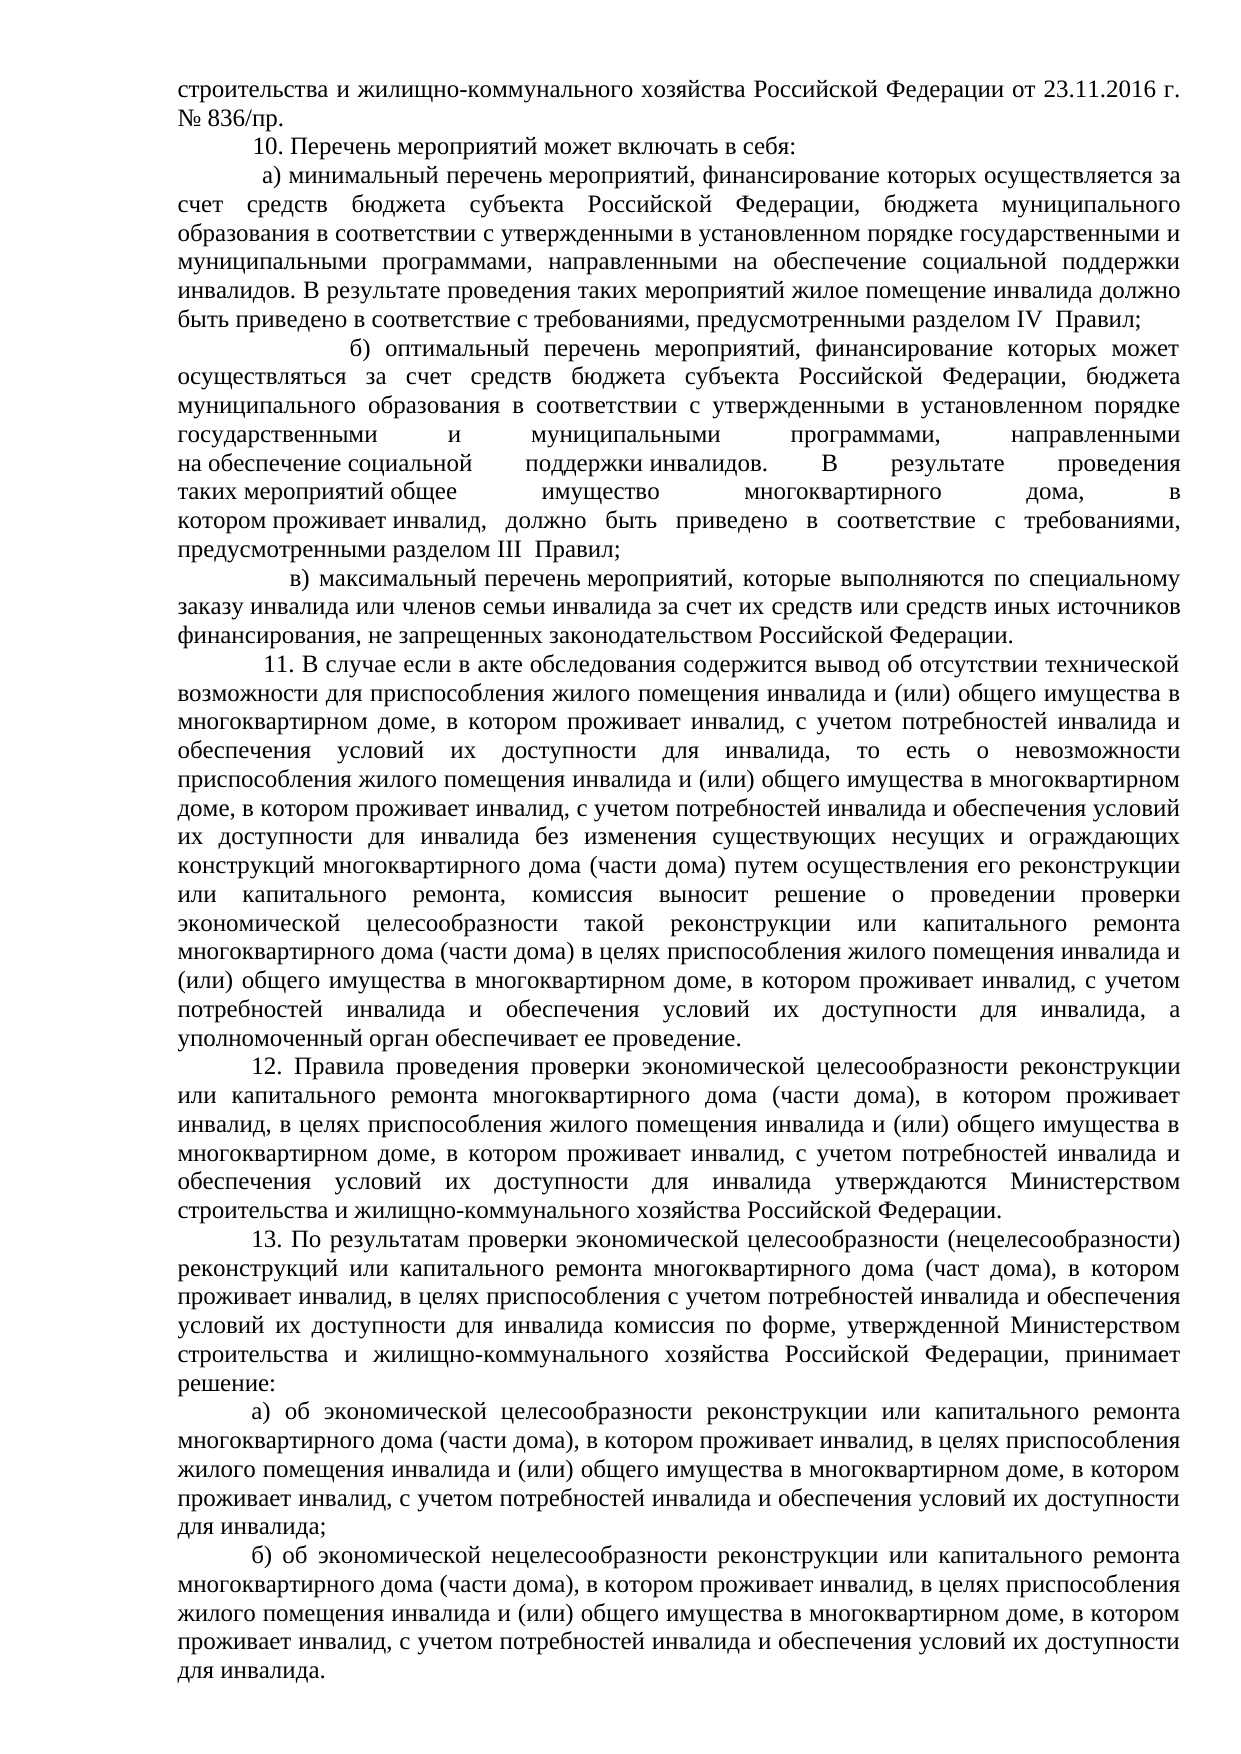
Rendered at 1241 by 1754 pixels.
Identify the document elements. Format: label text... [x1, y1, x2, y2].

text 10. Перечень мероприятий может включать в себя: [177, 131, 1181, 160]
text б) оптимальный перечень мероприятий, финансирование которых может осуществляться за счет средств бюджета субъекта Российской Федерации, бюджета муниципального образования в соответствии с утвержденными в установленном порядке государственными и муниципальными программами, направленными на обеспечение социальной поддержки инвалидов. В результате проведения таких мероприятий общее имущество многоквартирного дома, в котором проживает инвалид, должно быть приведено в соответствие с требованиями, предусмотренными разделом III Правил; [177, 333, 1181, 563]
text 12. Правила проведения проверки экономической целесообразности реконструкции или капитального ремонта многоквартирного дома (части дома), в котором проживает инвалид, в целях приспособления жилого помещения инвалида и (или) общего имущества в многоквартирном доме, в котором проживает инвалид, с учетом потребностей инвалида и обеспечения условий их доступности для инвалида утверждаются Министерством строительства и жилищно-коммунального хозяйства Российской Федерации. [177, 1051, 1181, 1224]
text а) об экономической целесообразности реконструкции или капитального ремонта многоквартирного дома (части дома), в котором проживает инвалид, в целях приспособления жилого помещения инвалида и (или) общего имущества в многоквартирном доме, в котором проживает инвалид, с учетом потребностей инвалида и обеспечения условий их доступности для инвалида; [177, 1396, 1181, 1540]
text 11. В случае если в акте обследования содержится вывод об отсутствии технической возможности для приспособления жилого помещения инвалида и (или) общего имущества в многоквартирном доме, в котором проживает инвалид, с учетом потребностей инвалида и обеспечения условий их доступности для инвалида, то есть о невозможности приспособления жилого помещения инвалида и (или) общего имущества в многоквартирном доме, в котором проживает инвалид, с учетом потребностей инвалида и обеспечения условий их доступности для инвалида без изменения существующих несущих и ограждающих конструкций многоквартирного дома (части дома) путем осуществления его реконструкции или капитального ремонта, комиссия выносит решение о проведении проверки экономической целесообразности такой реконструкции или капитального ремонта многоквартирного дома (части дома) в целях приспособления жилого помещения инвалида и (или) общего имущества в многоквартирном доме, в котором проживает инвалид, с учетом потребностей инвалида и обеспечения условий их доступности для инвалида, а уполномоченный орган обеспечивает ее проведение. [177, 649, 1181, 1051]
text а) минимальный перечень мероприятий, финансирование которых осуществляется за счет средств бюджета субъекта Российской Федерации, бюджета муниципального образования в соответствии с утвержденными в установленном порядке государственными и муниципальными программами, направленными на обеспечение социальной поддержки инвалидов. В результате проведения таких мероприятий жилое помещение инвалида должно быть приведено в соответствие с требованиями, предусмотренными разделом IV Правил; [177, 160, 1181, 333]
text в) максимальный перечень мероприятий, которые выполняются по специальному заказу инвалида или членов семьи инвалида за счет их средств или средств иных источников финансирования, не запрещенных законодательством Российской Федерации. [177, 563, 1181, 649]
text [177, 74, 1181, 131]
text б) об экономической нецелесообразности реконструкции или капитального ремонта многоквартирного дома (части дома), в котором проживает инвалид, в целях приспособления жилого помещения инвалида и (или) общего имущества в многоквартирном доме, в котором проживает инвалид, с учетом потребностей инвалида и обеспечения условий их доступности для инвалида. [177, 1540, 1181, 1684]
text 13. По результатам проверки экономической целесообразности (нецелесообразности) реконструкций или капитального ремонта многоквартирного дома (част дома), в котором проживает инвалид, в целях приспособления с учетом потребностей инвалида и обеспечения условий их доступности для инвалида комиссия по форме, утвержденной Министерством строительства и жилищно-коммунального хозяйства Российской Федерации, принимает решение: [177, 1224, 1181, 1396]
